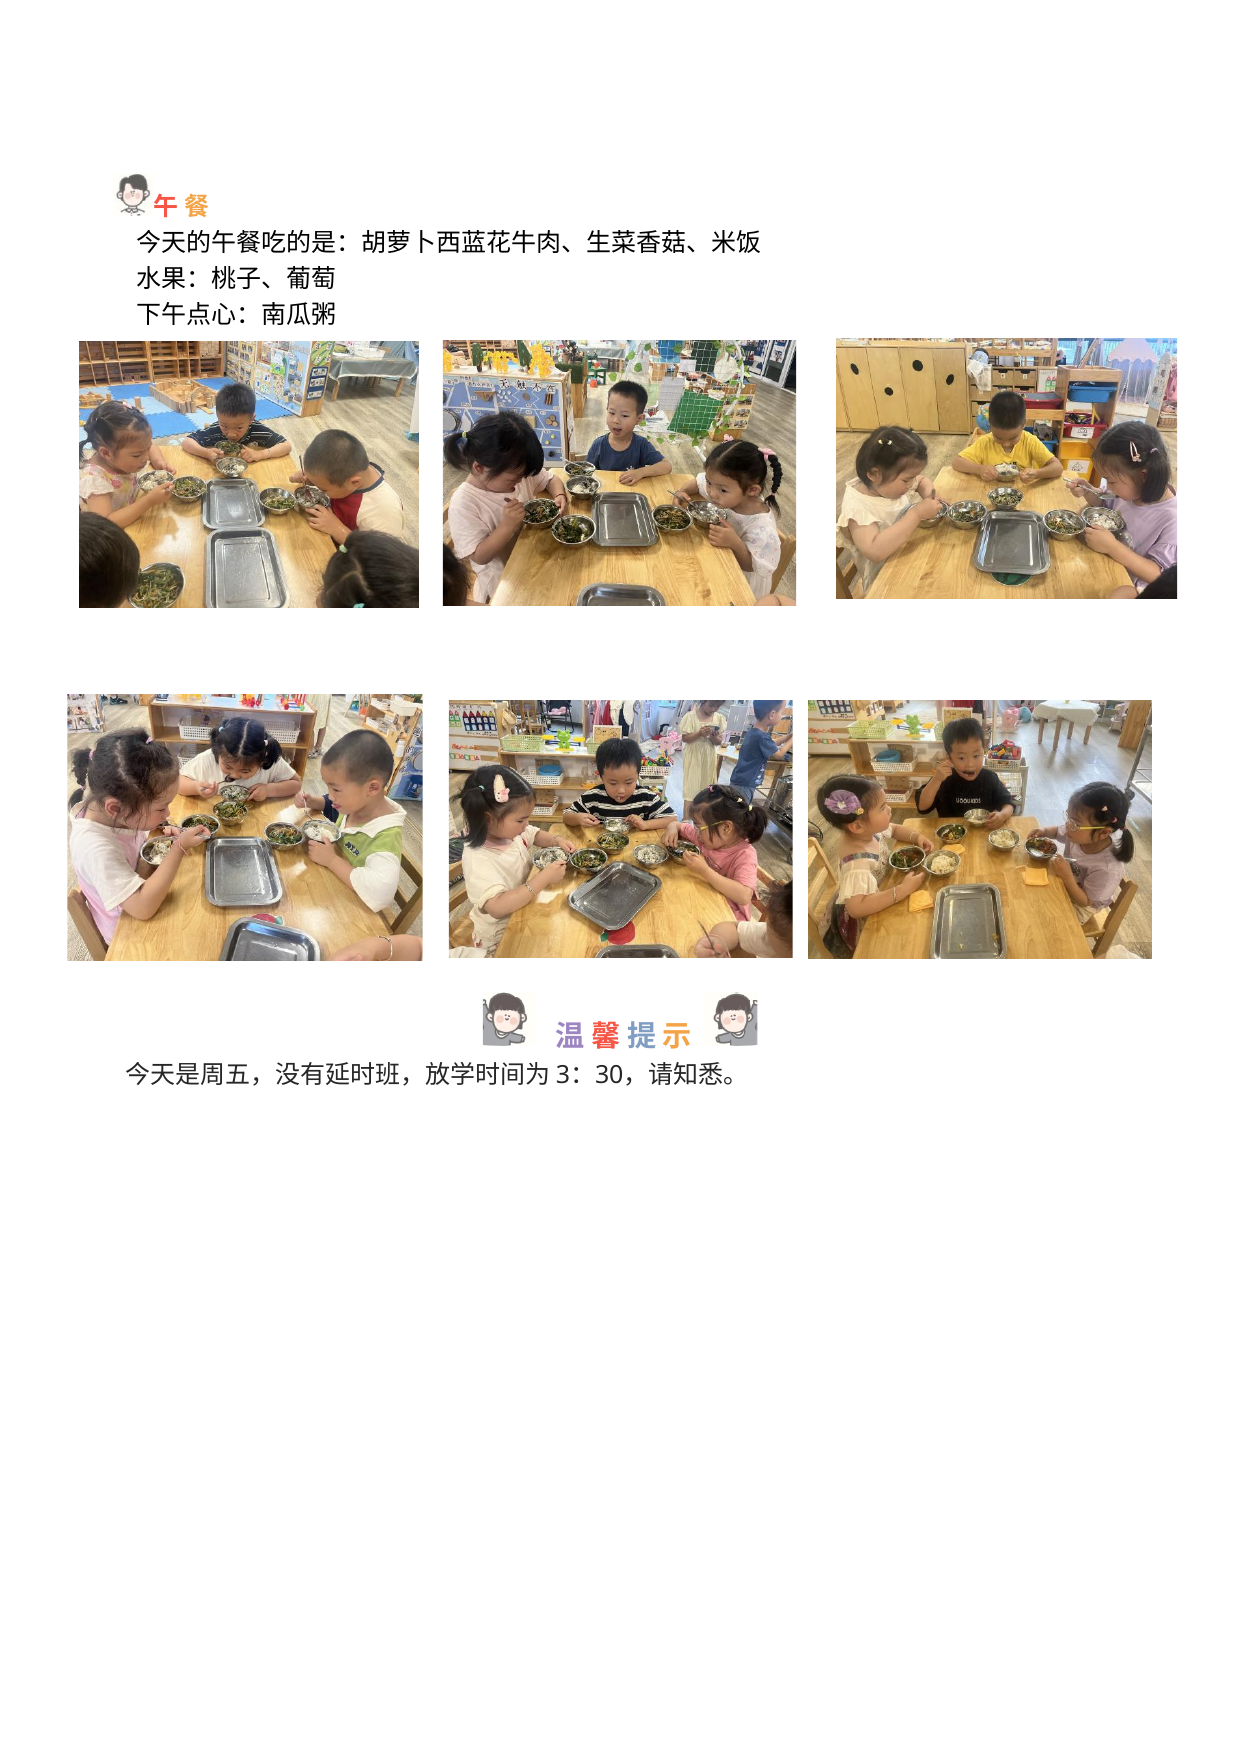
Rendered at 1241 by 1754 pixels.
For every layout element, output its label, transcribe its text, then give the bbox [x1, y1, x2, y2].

text 今天的午餐吃的是：胡萝卜西蓝花牛肉、生菜香菇、米饭 [112, 222, 1128, 259]
picture [448, 700, 793, 958]
picture [67, 694, 423, 961]
text 午 餐 [112, 174, 1128, 222]
picture [704, 992, 758, 1046]
picture [836, 338, 1178, 599]
text 水果：桃子、葡萄 [112, 259, 1128, 295]
text 温 馨 提 示 [112, 992, 1128, 1054]
picture [808, 700, 1152, 959]
list 今天是周五，没有延时班，放学时间为3：30，请知悉。 [112, 1054, 1128, 1091]
picture [79, 341, 419, 608]
picture [442, 340, 797, 606]
text 下午点心：南瓜粥 [112, 295, 1128, 331]
picture [112, 174, 154, 216]
picture [482, 992, 537, 1046]
